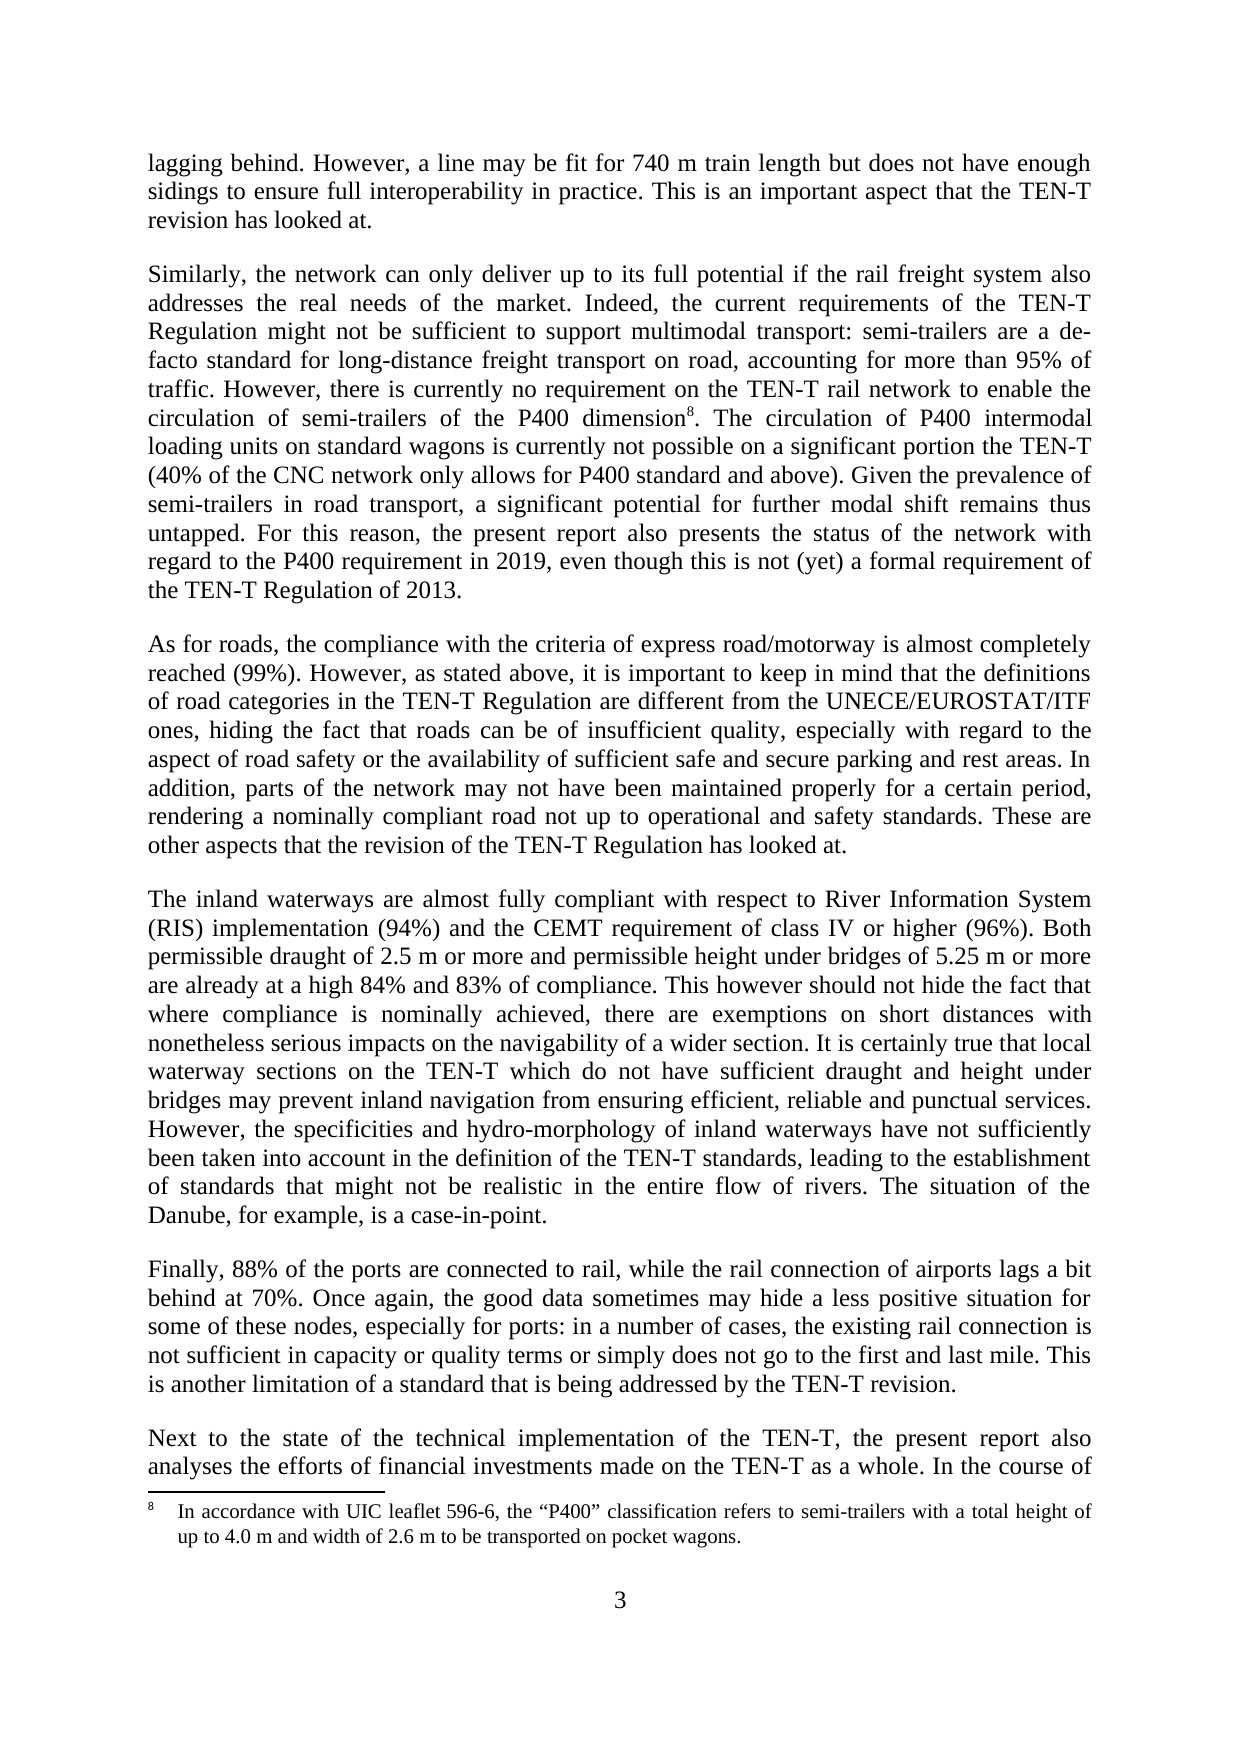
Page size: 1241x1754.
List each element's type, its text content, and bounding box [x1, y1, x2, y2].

text Similarly, the network can only deliver up to its full potential if the rail freight system also addresses the real needs of the market. Indeed, the current requirements of the TEN-T Regulation might not be sufficient to support multimodal transport: semi-trailers are a de-facto standard for long-distance freight transport on road, accounting for more than 95% of traffic. However, there is currently no requirement on the TEN-T rail network to enable the circulation of semi-trailers of the P400 dimension. The circulation of P400 intermodal loading units on standard wagons is currently not possible on a significant portion the TEN-T (40% of the CNC network only allows for P400 standard and above). Given the prevalence of semi-trailers in road transport, a significant potential for further modal shift remains thus untapped. For this reason, the present report also presents the status of the network with regard to the P400 requirement in 2019, even though this is not (yet) a formal requirement of the TEN-T Regulation of 2013. [148, 259, 1093, 604]
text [148, 148, 1093, 234]
text The inland waterways are almost fully compliant with respect to River Information System (RIS) implementation (94%) and the CEMT requirement of class IV or higher (96%). Both permissible draught of 2.5 m or more and permissible height under bridges of 5.25 m or more are already at a high 84% and 83% of compliance. This however should not hide the fact that where compliance is nominally achieved, there are exemptions on short distances with nonetheless serious impacts on the navigability of a wider section. It is certainly true that local waterway sections on the TEN-T which do not have sufficient draught and height under bridges may prevent inland navigation from ensuring efficient, reliable and punctual services. However, the specificities and hydro-morphology of inland waterways have not sufficiently been taken into account in the definition of the TEN-T standards, leading to the establishment of standards that might not be realistic in the entire flow of rivers. The situation of the Danube, for example, is a case-in-point. [148, 884, 1093, 1229]
text As for roads, the compliance with the criteria of express road/motorway is almost completely reached (99%). However, as stated above, it is important to keep in mind that the definitions of road categories in the TEN-T Regulation are different from the UNECE/EUROSTAT/ITF ones, hiding the fact that roads can be of insufficient quality, especially with regard to the aspect of road safety or the availability of sufficient safe and secure parking and rest areas. In addition, parts of the network may not have been maintained properly for a certain period, rendering a nominally compliant road not up to operational and safety standards. These are other aspects that the revision of the TEN-T Regulation has looked at. [148, 629, 1093, 859]
text Finally, 88% of the ports are connected to rail, while the rail connection of airports lags a bit behind at 70%. Once again, the good data sometimes may hide a less positive situation for some of these nodes, especially for ports: in a number of cases, the existing rail connection is not sufficient in capacity or quality terms or simply does not go to the first and last mile. This is another limitation of a standard that is being addressed by the TEN-T revision. [148, 1254, 1093, 1398]
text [148, 1423, 1093, 1480]
